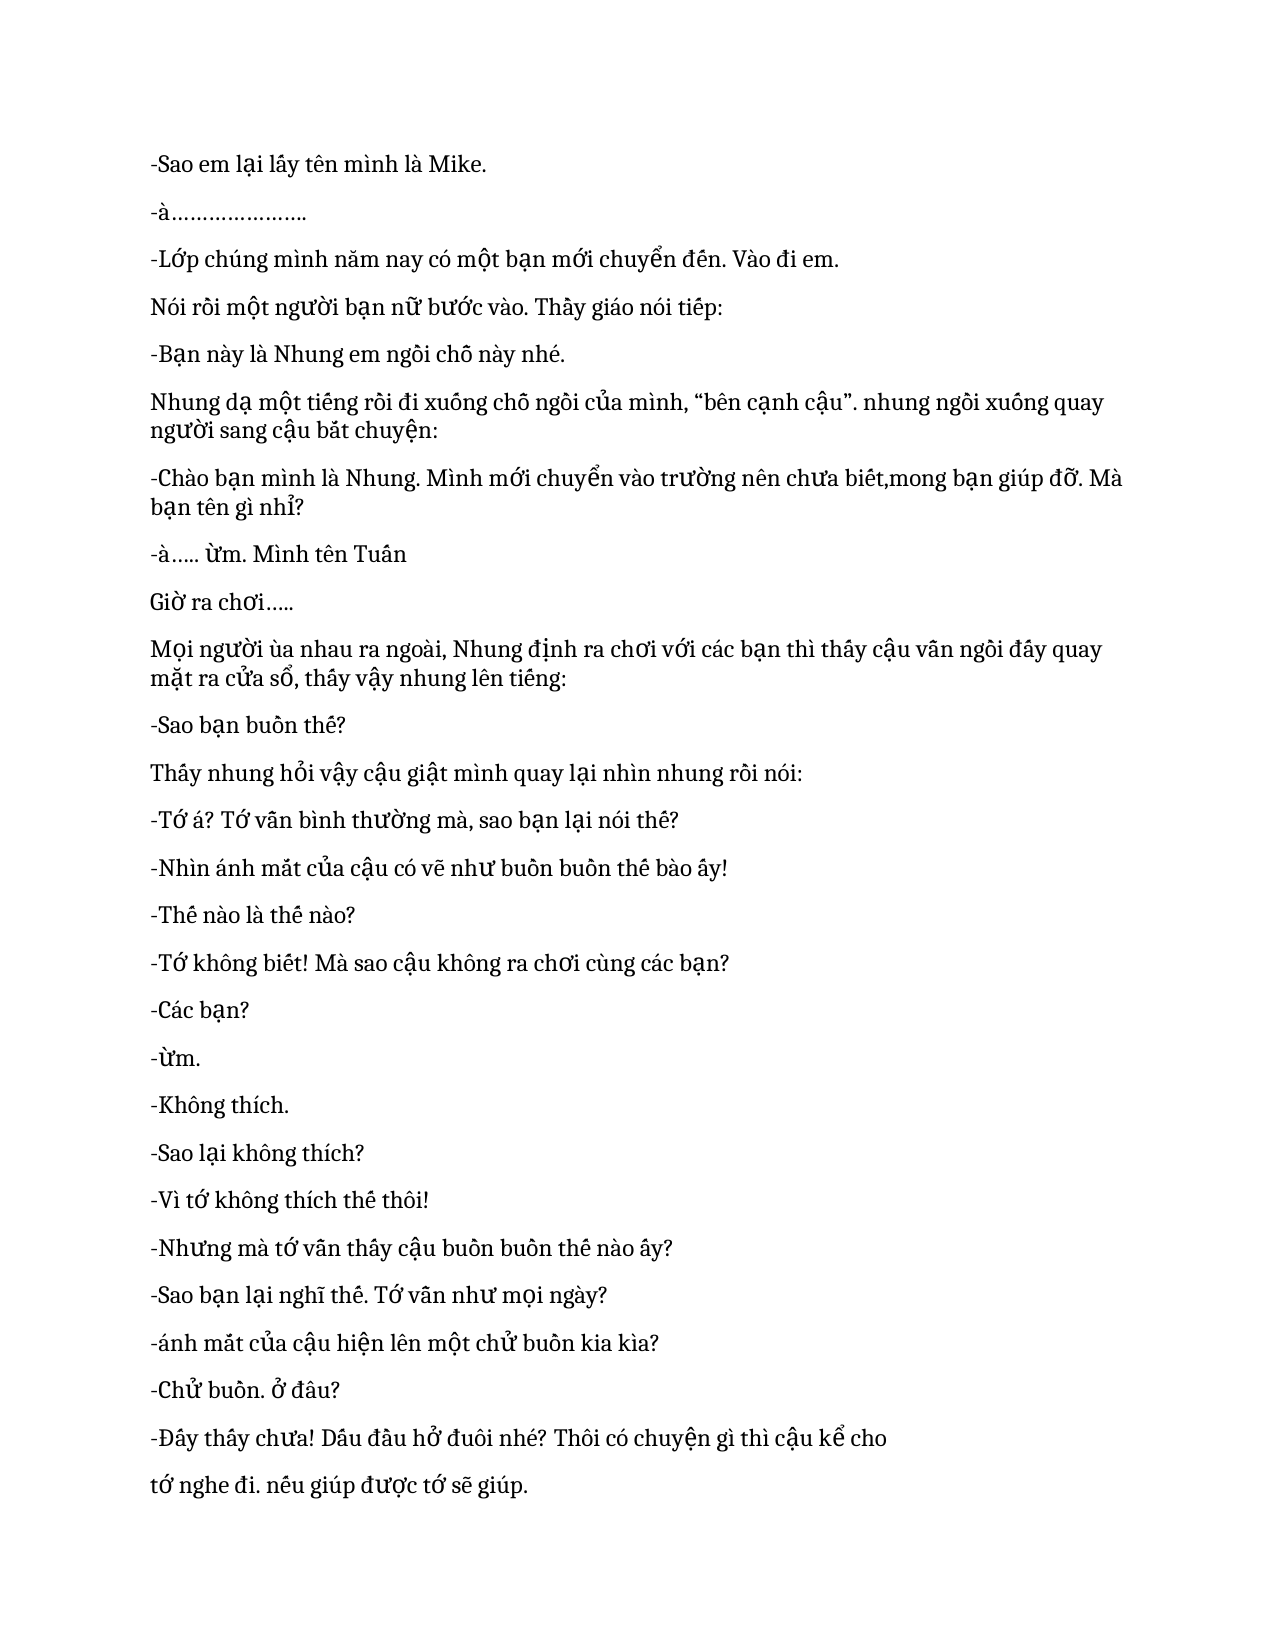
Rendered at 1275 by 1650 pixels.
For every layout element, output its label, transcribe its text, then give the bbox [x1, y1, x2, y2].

text -Tớ không biết! Mà sao cậu không ra chơi cùng các bạn? [150, 949, 1125, 977]
text -Nhưng mà tớ vẫn thấy cậu buồn buồn thế nào ấy? [150, 1234, 1125, 1262]
text -Sao em lại lấy tên mình là Mike. [150, 150, 1125, 179]
text -Đấy thấy chưa! Dấu đầu hở đuôi nhé? Thôi có chuyện gì thì cậu kể cho [150, 1424, 1125, 1452]
text -Chử buồn. ở đâu? [150, 1376, 1125, 1405]
text -ừm. [150, 1044, 1125, 1072]
text -Sao bạn buồn thế? [150, 711, 1125, 740]
text -Bạn này là Nhung em ngồi chỗ này nhé. [150, 340, 1125, 369]
text -Sao bạn lại nghĩ thế. Tớ vẫn như mọi ngày? [150, 1281, 1125, 1310]
text Mọi người ùa nhau ra ngoài, Nhung định ra chơi với các bạn thì thấy cậu vẫn ngồi đấy quay mặt ra cửa sổ, thấy vậy nhung lên tiếng: [150, 635, 1125, 692]
text -Vì tớ không thích thế thôi! [150, 1186, 1125, 1215]
text -Sao lại không thích? [150, 1139, 1125, 1167]
text -Không thích. [150, 1091, 1125, 1120]
text -à…………………. [150, 197, 1125, 226]
text -ánh mắt của cậu hiện lên một chử buồn kia kìa? [150, 1329, 1125, 1357]
text -Nhìn ánh mắt của cậu có vẽ như buồn buồn thế bào ấy! [150, 854, 1125, 882]
text -Chào bạn mình là Nhung. Mình mới chuyển vào trường nên chưa biết,mong bạn giúp đỡ. Mà bạn tên gì nhỉ? [150, 464, 1125, 521]
text tớ nghe đi. nếu giúp được tớ sẽ giúp. [150, 1471, 1125, 1500]
text Nói rồi một người bạn nữ bước vào. Thầy giáo nói tiếp: [150, 292, 1125, 321]
text -Lớp chúng mình năm nay có một bạn mới chuyển đến. Vào đi em. [150, 245, 1125, 274]
text -à….. ừm. Mình tên Tuấn [150, 540, 1125, 569]
text Thấy nhung hỏi vậy cậu giật mình quay lại nhìn nhung rồi nói: [150, 759, 1125, 787]
text -Các bạn? [150, 996, 1125, 1025]
text Nhung dạ một tiếng rồi đi xuống chỗ ngồi của mình, “bên cạnh cậu”. nhung ngồi xuống quay người sang cậu bắt chuyện: [150, 387, 1125, 445]
text -Tớ á? Tớ vẫn bình thường mà, sao bạn lại nói thế? [150, 806, 1125, 835]
text -Thế nào là thế nào? [150, 901, 1125, 930]
text Giờ ra chơi….. [150, 587, 1125, 616]
